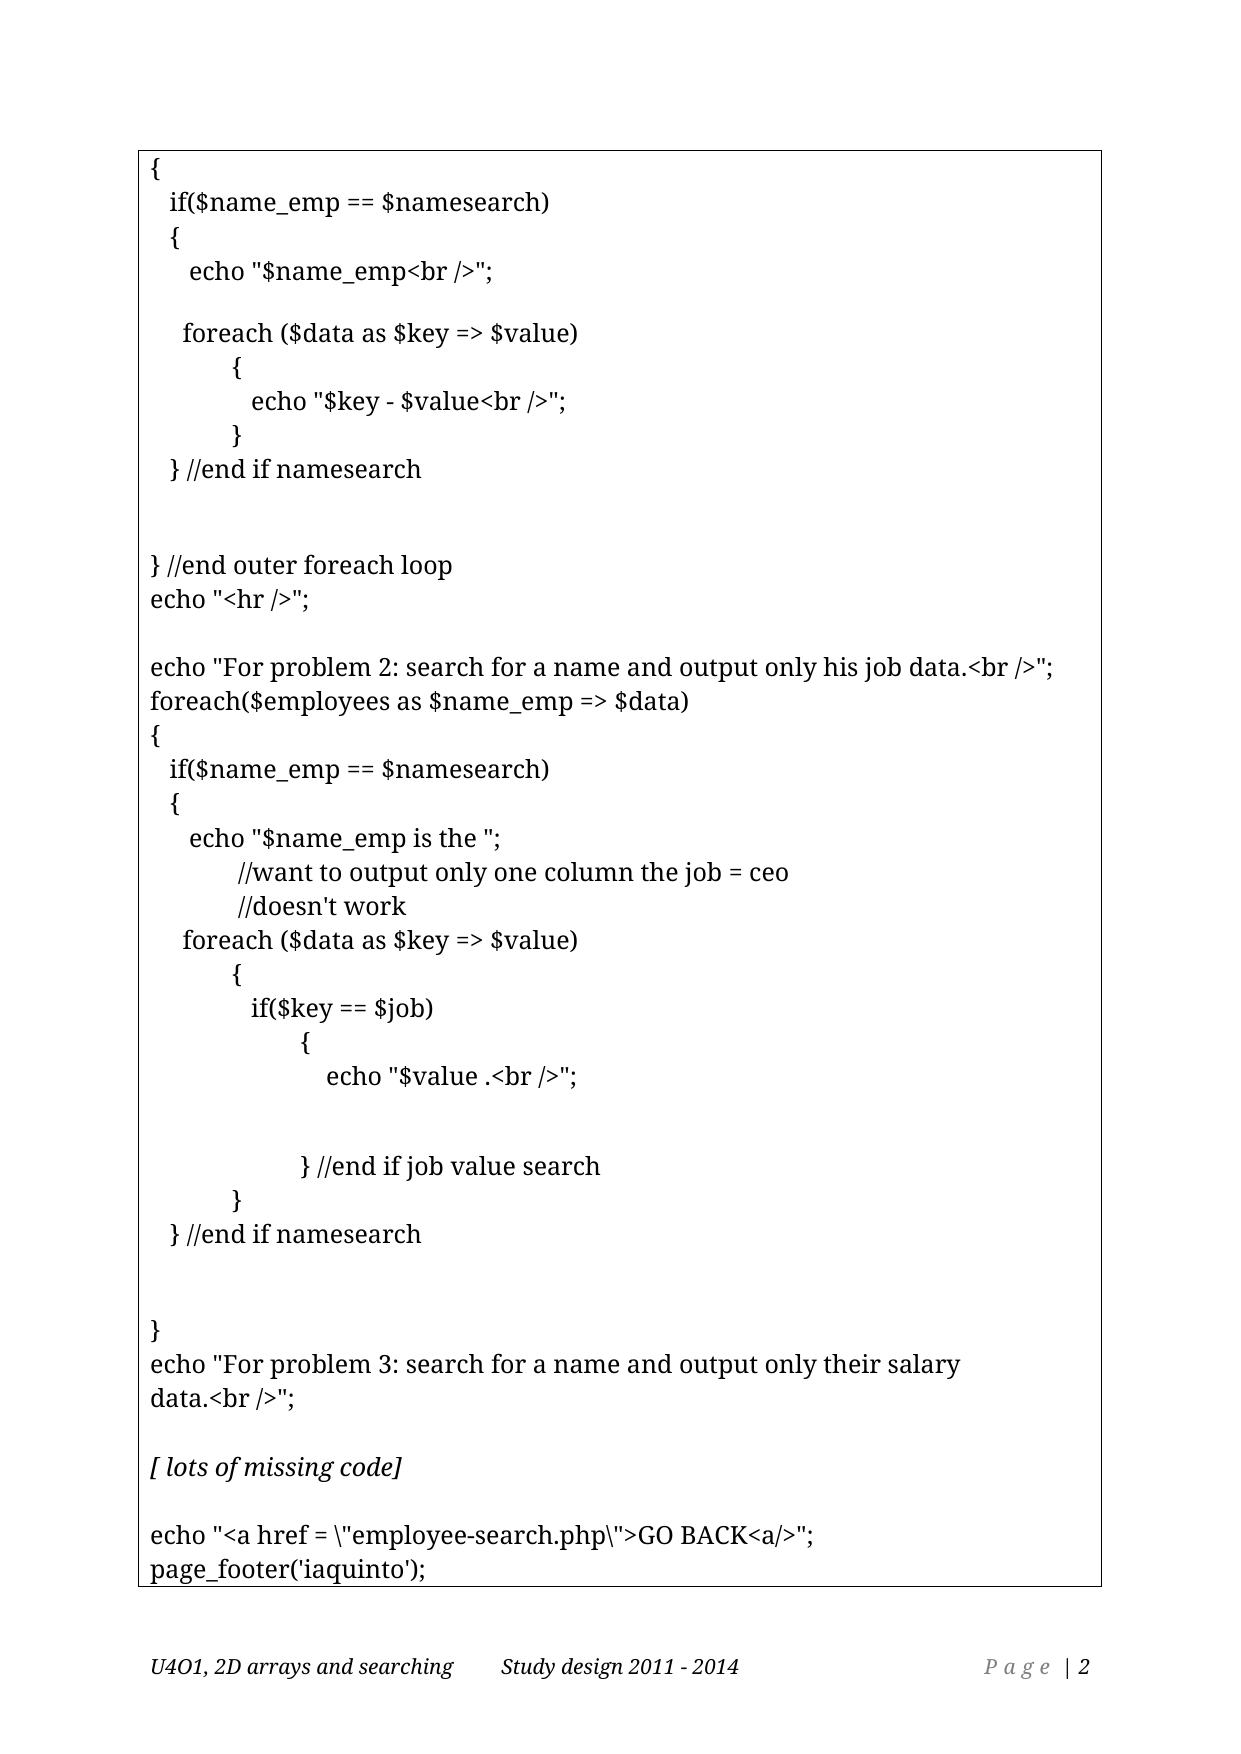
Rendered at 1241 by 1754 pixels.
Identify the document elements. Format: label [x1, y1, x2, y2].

table_header [139, 151, 1101, 1586]
